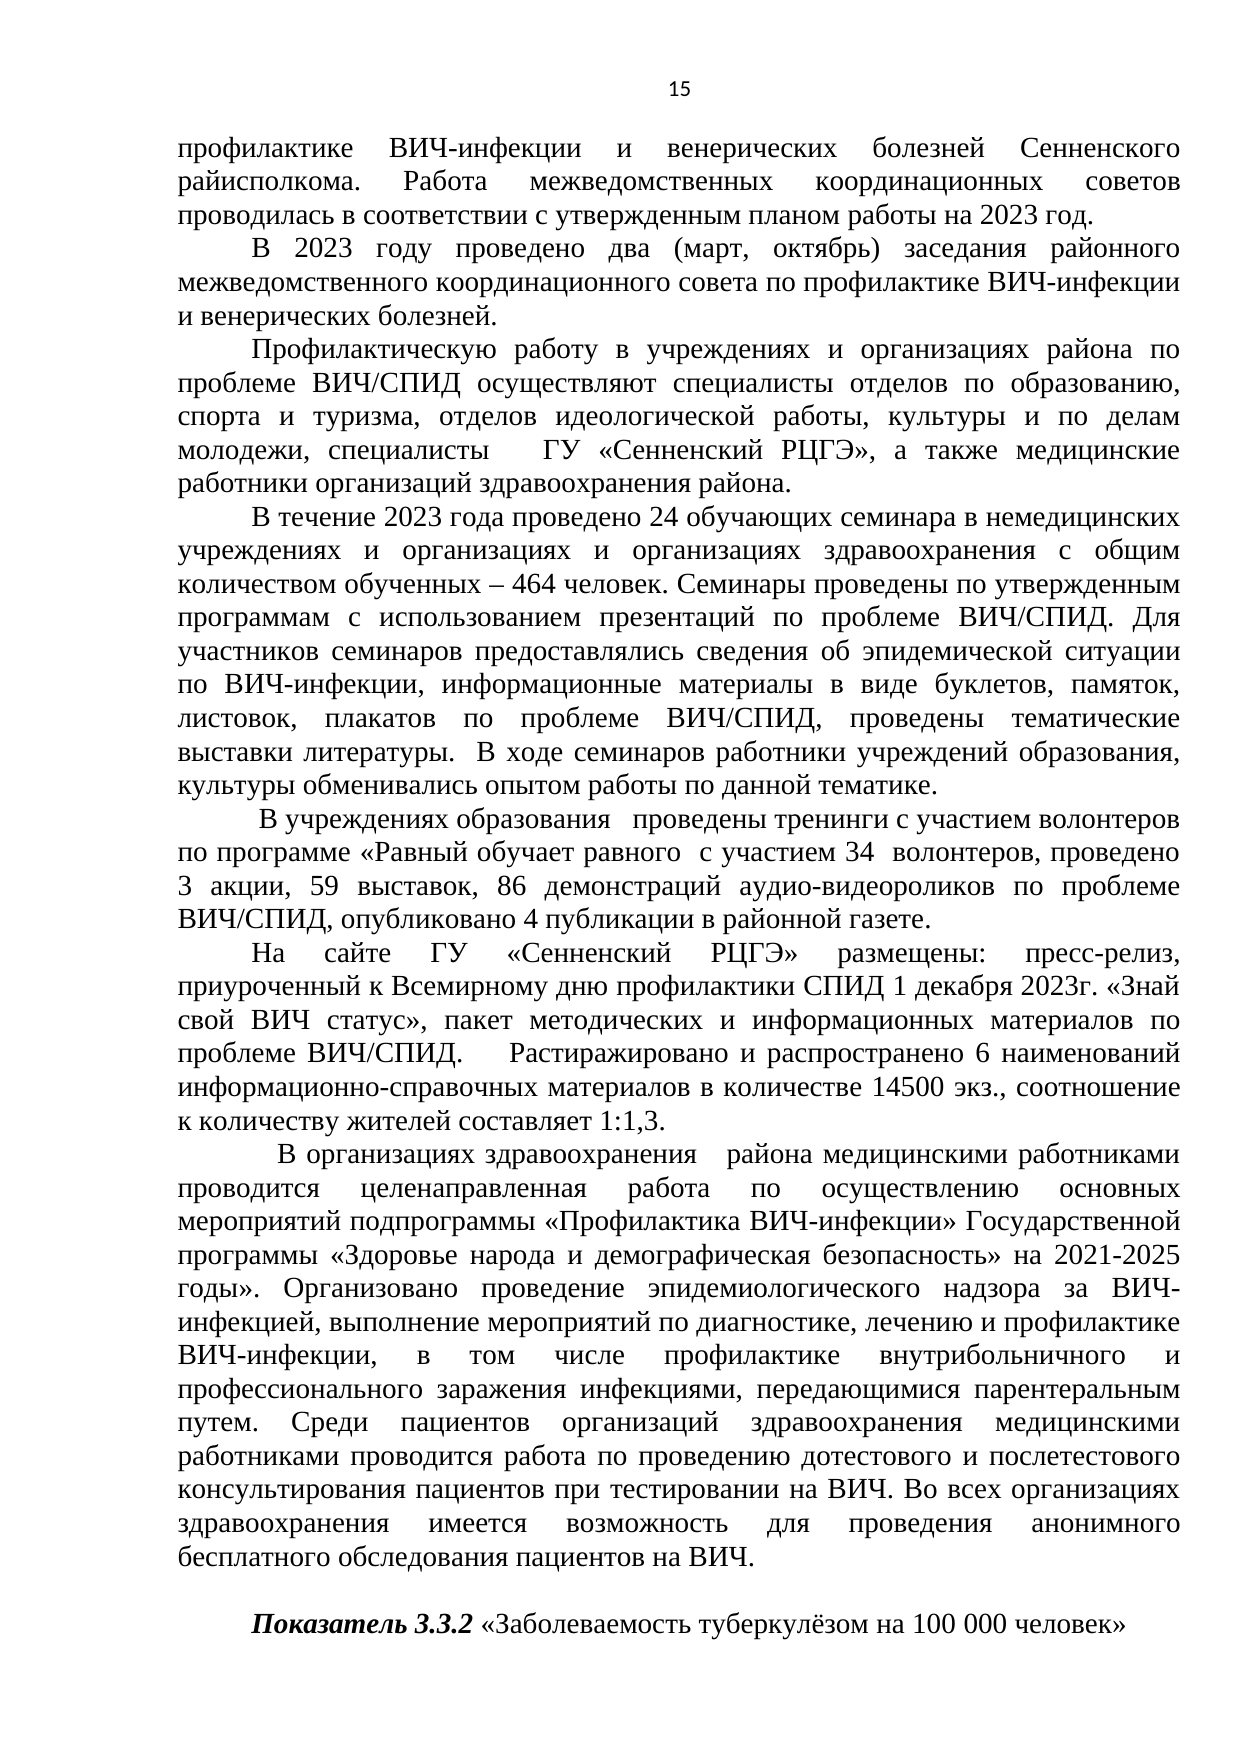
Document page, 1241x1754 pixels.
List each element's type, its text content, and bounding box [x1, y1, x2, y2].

text Показатель 3.3.2 «Заболеваемость туберкулёзом на 100 000 человек» [177, 1606, 1181, 1639]
text В течение 2023 года проведено 24 обучающих семинара в немедицинских учреждениях и организациях и организациях здравоохранения с общим количеством обученных – 464 человек. Семинары проведены по утвержденным программам с использованием презентаций по проблеме ВИЧ/СПИД. Для участников семинаров предоставлялись сведения об эпидемической ситуации по ВИЧ-инфекции, информационные материалы в виде буклетов, памяток, листовок, плакатов по проблеме ВИЧ/СПИД, проведены тематические выставки литературы. В ходе семинаров работники учреждений образования, культуры обменивались опытом работы по данной тематике. [177, 499, 1181, 801]
text На сайте ГУ «Сенненский РЦГЭ» размещены: пресс-релиз, приуроченный к Всемирному дню профилактики СПИД 1 декабря 2023г. «Знай свой ВИЧ статус», пакет методических и информационных материалов по проблеме ВИЧ/СПИД. Растиражировано и распространено 6 наименований информационно-справочных материалов в количестве 14500 экз., соотношение к количеству жителей составляет 1:1,3. [177, 935, 1181, 1136]
text В организациях здравоохранения района медицинскими работниками проводится целенаправленная работа по осуществлению основных мероприятий подпрограммы «Профилактика ВИЧ-инфекции» Государственной программы «Здоровье народа и демографическая безопасность» на 2021-2025 годы». Организовано проведение эпидемиологического надзора за ВИЧ-инфекцией, выполнение мероприятий по диагностике, лечению и профилактике ВИЧ-инфекции, в том числе профилактике внутрибольничного и профессионального заражения инфекциями, передающимися парентеральным путем. Среди пациентов организаций здравоохранения медицинскими работниками проводится работа по проведению дотестового и послетестового консультирования пациентов при тестировании на ВИЧ. Во всех организациях здравоохранения имеется возможность для проведения анонимного бесплатного обследования пациентов на ВИЧ. [177, 1136, 1181, 1572]
text В учреждениях образования проведены тренинги с участием волонтеров по программе «Равный обучает равного с участием 34 волонтеров, проведено 3 акции, 59 выставок, 86 демонстраций аудио-видеороликов по проблеме ВИЧ/СПИД, опубликовано 4 публикации в районной газете. [177, 801, 1181, 935]
text Профилактическую работу в учреждениях и организациях района по проблеме ВИЧ/СПИД осуществляют специалисты отделов по образованию, спорта и туризма, отделов идеологической работы, культуры и по делам молодежи, специалисты ГУ «Сенненский РЦГЭ», а также медицинские работники организаций здравоохранения района. [177, 331, 1181, 499]
text В 2023 году проведено два (март, октябрь) заседания районного межведомственного координационного совета по профилактике ВИЧ-инфекции и венерических болезней. [177, 231, 1181, 331]
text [177, 130, 1181, 231]
